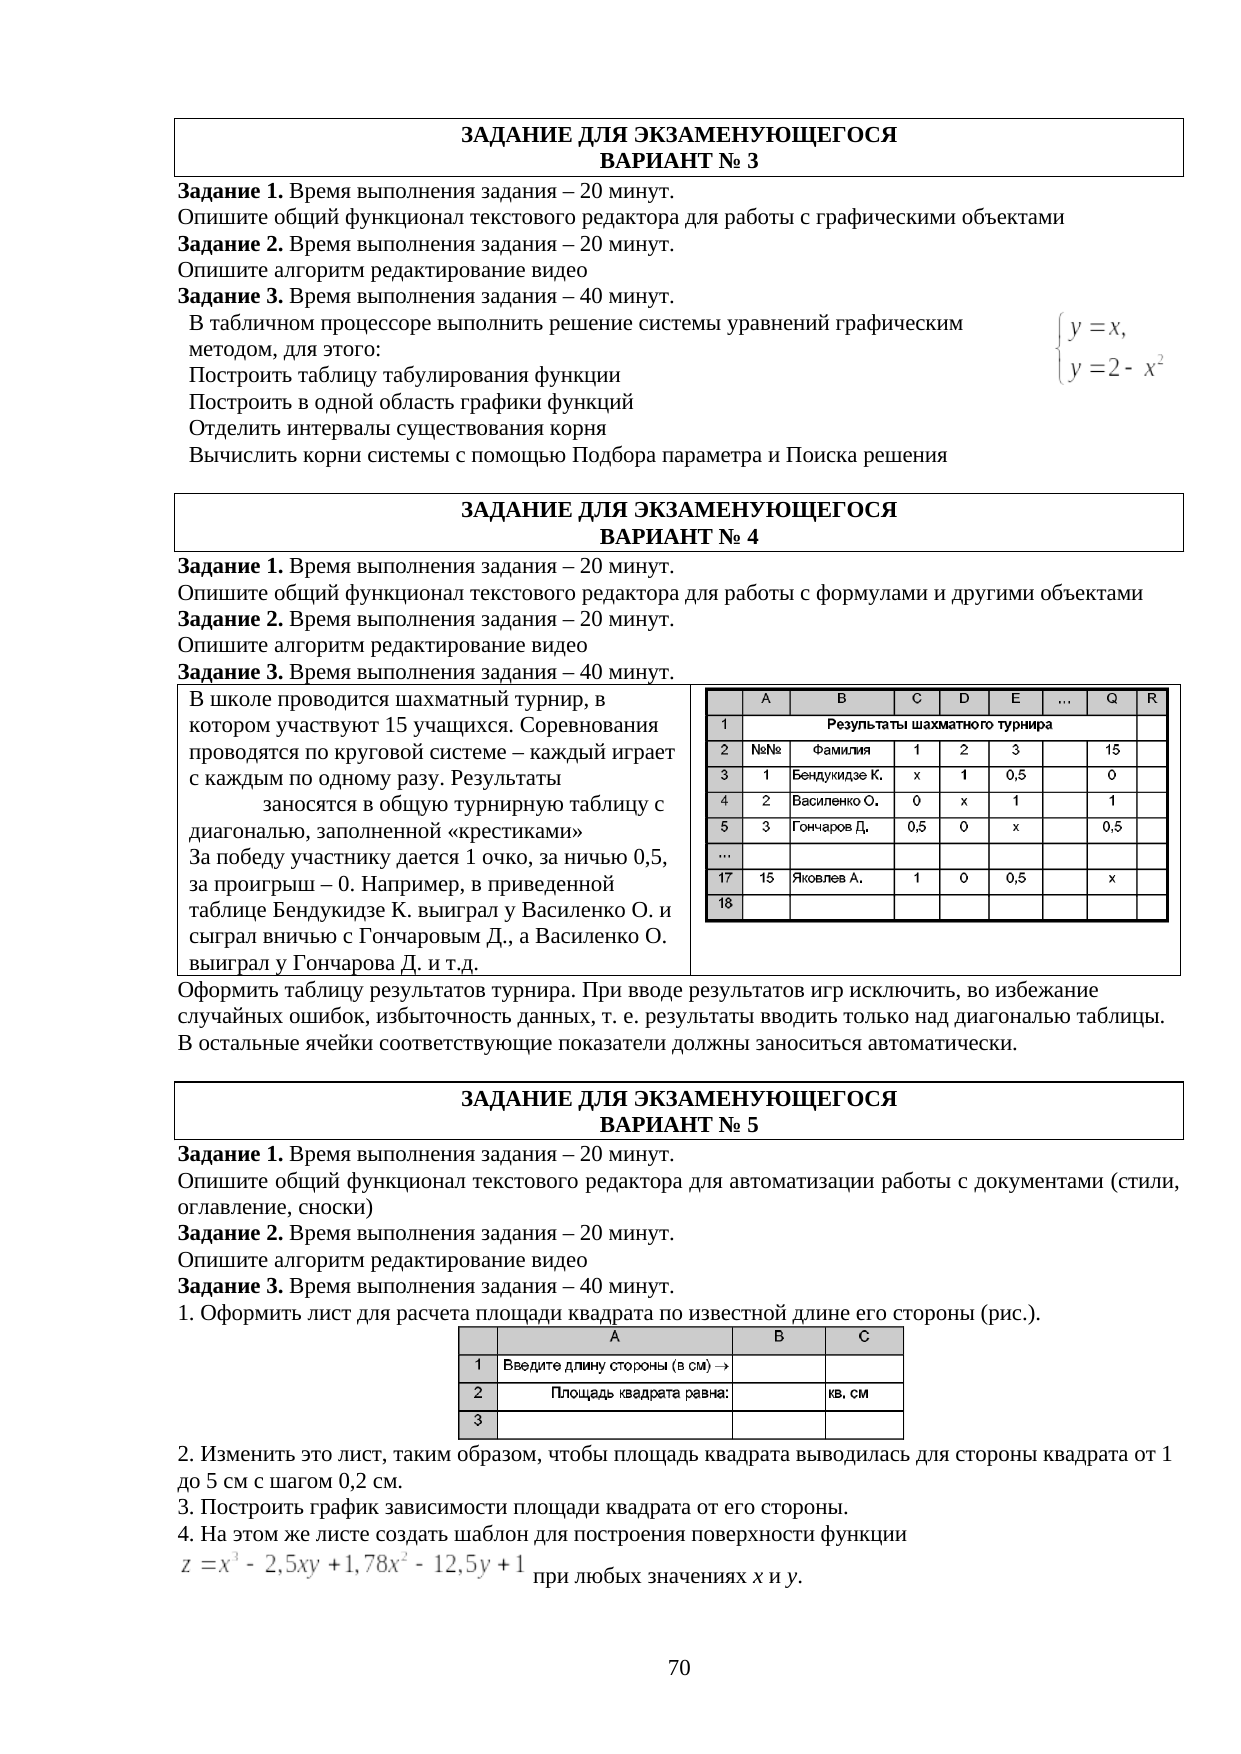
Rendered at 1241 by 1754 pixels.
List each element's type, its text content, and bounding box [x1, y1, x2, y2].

text Задание 2. Время выполнения задания – 20 минут. [177, 605, 1181, 631]
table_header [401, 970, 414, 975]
text Задание 3. Время выполнения задания – 40 минут. [177, 1272, 1181, 1298]
text Задание 3. Время выполнения задания – 40 минут. [177, 282, 1181, 309]
text Опишите общий функционал текстового редактора для работы с графическими объектами [177, 203, 1181, 230]
text ЗАДАНИЕ ДЛЯ ЭКЗАМЕНУЮЩЕГОСЯ [175, 494, 1183, 520]
text ВАРИАНТ № 4 [175, 520, 1183, 551]
text Оформить таблицу результатов турнира. При вводе результатов игр исключить, во избежание случайных ошибок, избыточность данных, т. е. результаты вводить только над диагональю таблицы. В остальные ячейки соответствующие показатели должны заноситься автоматически. [177, 976, 1181, 1055]
text 4. На этом же листе создать шаблон для построения поверхности функции при любых значениях x и y. [177, 1519, 1181, 1588]
text Задание 1. Время выполнения задания – 20 минут. [177, 1140, 1181, 1167]
picture [454, 1325, 905, 1441]
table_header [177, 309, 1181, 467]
text Задание 1. Время выполнения задания – 20 минут. [177, 177, 1181, 203]
text Опишите алгоритм редактирование видео [177, 256, 1181, 282]
text 2. Изменить это лист, таким образом, чтобы площадь квадрата выводилась для стороны квадрата от 1 до 5 см с шагом 0,2 см. [177, 1441, 1181, 1493]
text Опишите общий функционал текстового редактора для работы с формулами и другими объектами [177, 579, 1181, 605]
text ЗАДАНИЕ ДЛЯ ЭКЗАМЕНУЮЩЕГОСЯ [175, 1083, 1183, 1108]
text Задание 1. Время выполнения задания – 20 минут. [177, 552, 1181, 579]
text Задание 2. Время выполнения задания – 20 минут. [177, 230, 1181, 256]
text Опишите общий функционал текстового редактора для автоматизации работы с документами (стили, оглавление, сноски) [177, 1167, 1181, 1219]
text Опишите алгоритм редактирование видео [177, 631, 1181, 658]
text 1. Оформить лист для расчета площади квадрата по известной длине его стороны (рис.). [177, 1298, 1181, 1325]
text 3. Построить график зависимости площади квадрата от его стороны. [177, 1493, 1181, 1519]
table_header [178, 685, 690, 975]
text Задание 2. Время выполнения задания – 20 минут. [177, 1219, 1181, 1246]
picture [702, 685, 1170, 923]
text ВАРИАНТ № 5 [175, 1108, 1183, 1139]
text ЗАДАНИЕ ДЛЯ ЭКЗАМЕНУЮЩЕГОСЯ [175, 119, 1183, 144]
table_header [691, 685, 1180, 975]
text ВАРИАНТ № 3 [175, 144, 1183, 176]
text Опишите алгоритм редактирование видео [177, 1246, 1181, 1272]
text Задание 3. Время выполнения задания – 40 минут. [177, 658, 1181, 684]
